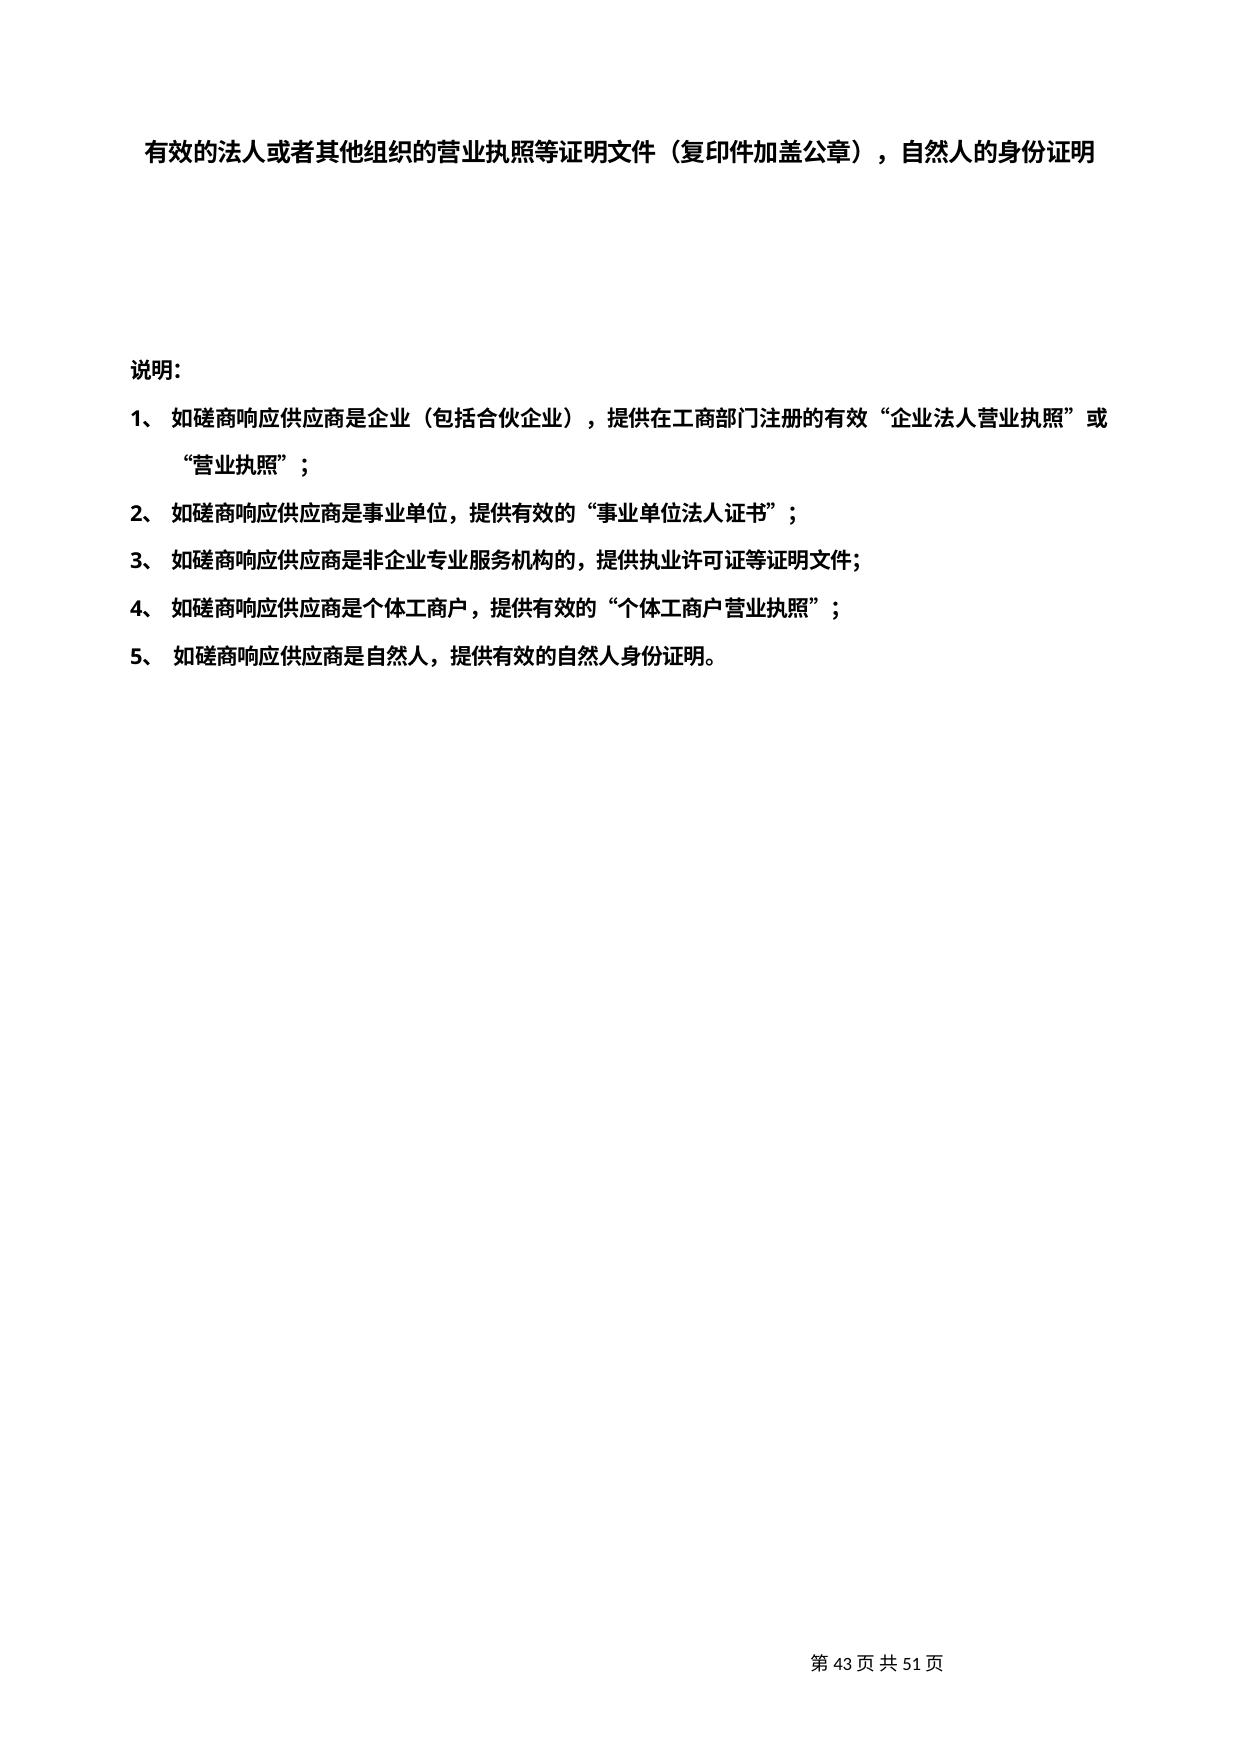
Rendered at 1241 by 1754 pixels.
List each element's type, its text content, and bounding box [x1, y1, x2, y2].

list 5、 如磋商响应供应商是自然人，提供有效的自然人身份证明。 [130, 639, 1110, 670]
subtitle 有效的法人或者其他组织的营业执照等证明文件（复印件加盖公章），自然人的身份证明 [130, 132, 1110, 168]
text 说明： [130, 353, 1110, 385]
list 4、 如磋商响应供应商是个体工商户，提供有效的“个体工商户营业执照”； [130, 591, 1110, 623]
list 3、 如磋商响应供应商是非企业专业服务机构的，提供执业许可证等证明文件； [130, 543, 1110, 575]
list 1、 如磋商响应供应商是企业（包括合伙企业），提供在工商部门注册的有效“企业法人营业执照”或“营业执照”； [130, 401, 1110, 480]
list 2、 如磋商响应供应商是事业单位，提供有效的“事业单位法人证书”； [130, 496, 1110, 528]
